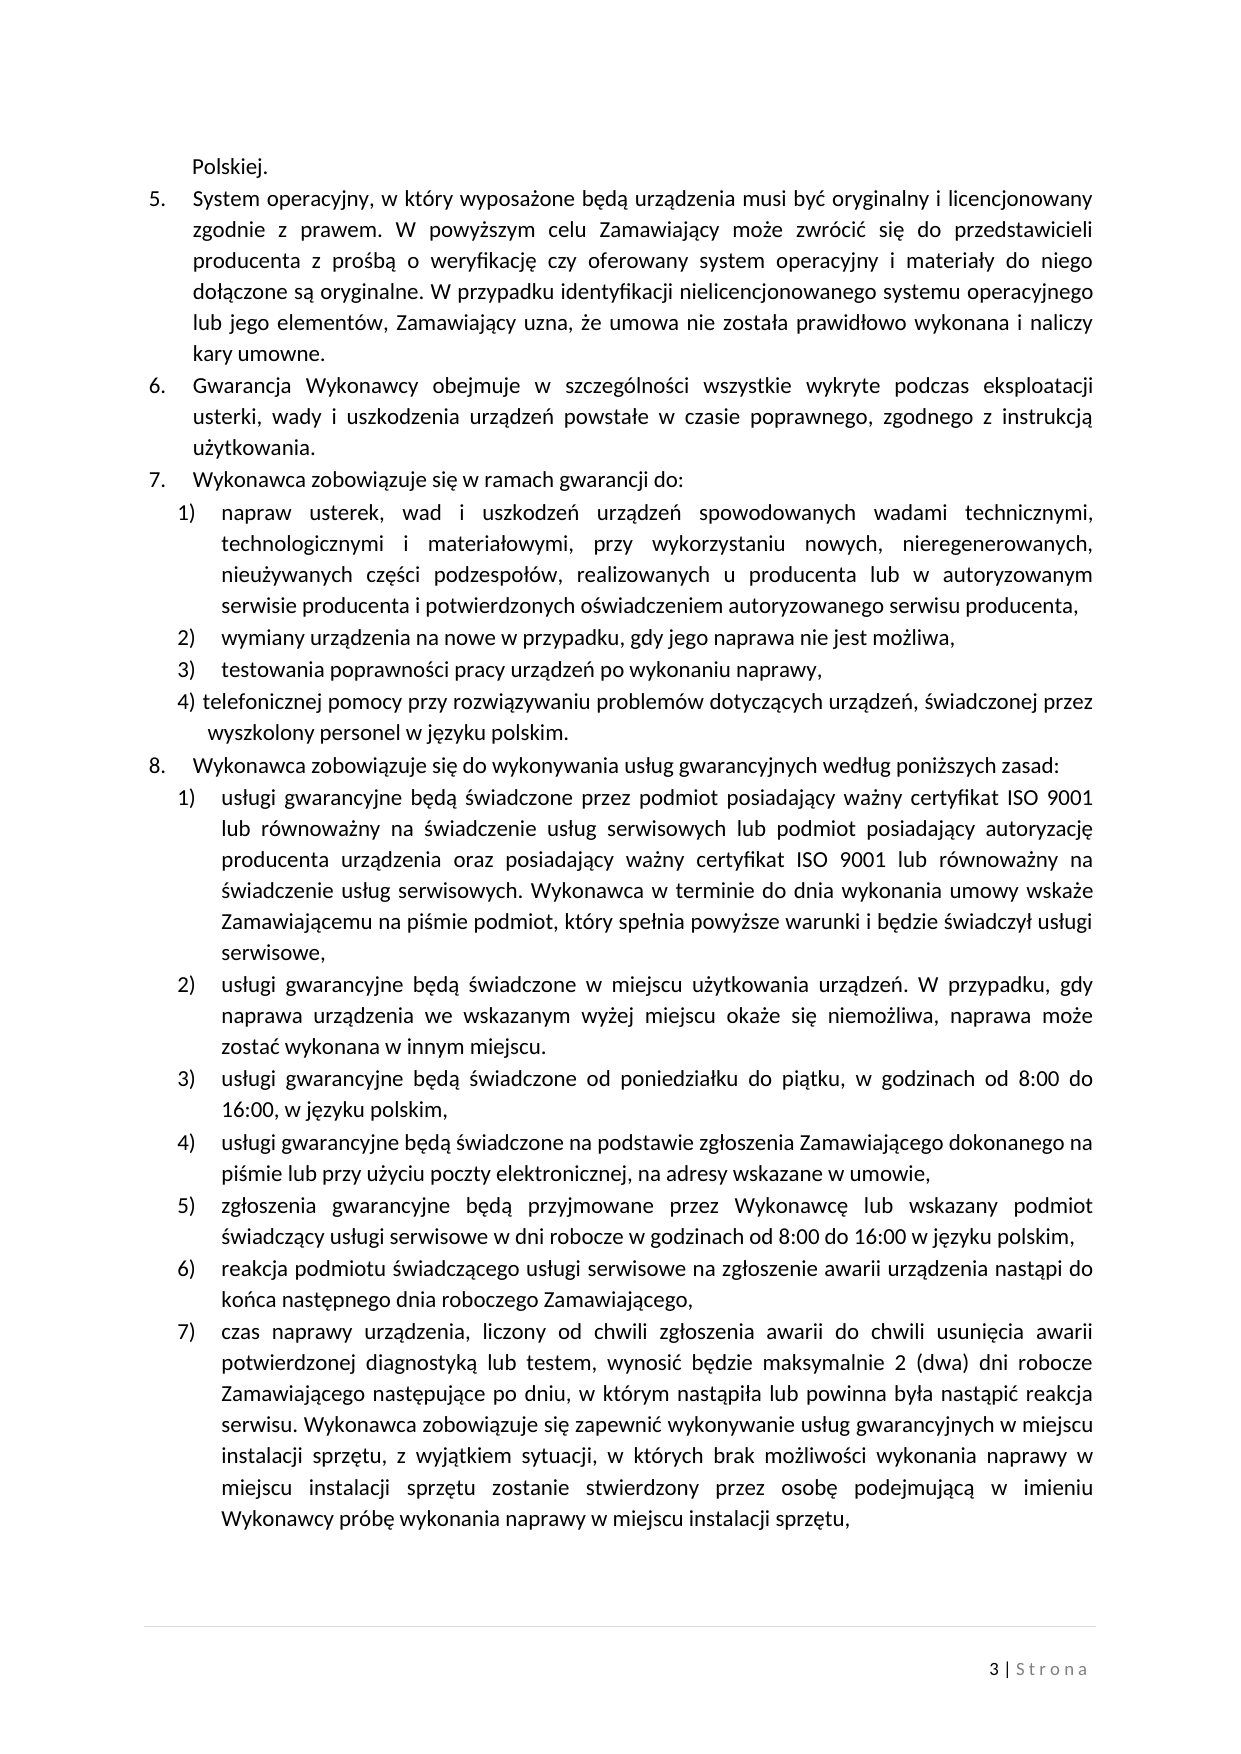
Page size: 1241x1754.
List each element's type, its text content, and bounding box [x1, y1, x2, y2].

list testowania poprawności pracy urządzeń po wykonaniu naprawy, [177, 655, 1094, 683]
list Gwarancja Wykonawcy obejmuje w szczególności wszystkie wykryte podczas eksploatacji usterki, wady i uszkodzenia urządzeń powstałe w czasie poprawnego, zgodnego z instrukcją użytkowania. [148, 371, 1094, 461]
list Wykonawca zobowiązuje się w ramach gwarancji do: [148, 466, 1094, 494]
list czas naprawy urządzenia, liczony od chwili zgłoszenia awarii do chwili usunięcia awarii potwierdzonej diagnostyką lub testem, wynosić będzie maksymalnie 2 (dwa) dni robocze Zamawiającego następujące po dniu, w którym nastąpiła lub powinna była nastąpić reakcja serwisu. Wykonawca zobowiązuje się zapewnić wykonywanie usług gwarancyjnych w miejscu instalacji sprzętu, z wyjątkiem sytuacji, w których brak możliwości wykonania naprawy w miejscu instalacji sprzętu zostanie stwierdzony przez osobę podejmującą w imieniu Wykonawcy próbę wykonania naprawy w miejscu instalacji sprzętu, [177, 1317, 1094, 1532]
list zgłoszenia gwarancyjne będą przyjmowane przez Wykonawcę lub wskazany podmiot świadczący usługi serwisowe w dni robocze w godzinach od 8:00 do 16:00 w języku polskim, [177, 1191, 1094, 1250]
list usługi gwarancyjne będą świadczone od poniedziałku do piątku, w godzinach od 8:00 do 16:00, w języku polskim, [177, 1064, 1094, 1124]
text 4) telefonicznej pomocy przy rozwiązywaniu problemów dotyczących urządzeń, świadczonej przez wyszkolony personel w języku polskim. [177, 687, 1094, 747]
text Polskiej. [192, 152, 1094, 180]
list usługi gwarancyjne będą świadczone przez podmiot posiadający ważny certyfikat ISO 9001 lub równoważny na świadczenie usług serwisowych lub podmiot posiadający autoryzację producenta urządzenia oraz posiadający ważny certyfikat ISO 9001 lub równoważny na świadczenie usług serwisowych. Wykonawca w terminie do dnia wykonania umowy wskaże Zamawiającemu na piśmie podmiot, który spełnia powyższe warunki i będzie świadczył usługi serwisowe, [177, 783, 1094, 966]
list usługi gwarancyjne będą świadczone na podstawie zgłoszenia Zamawiającego dokonanego na piśmie lub przy użyciu poczty elektronicznej, na adresy wskazane w umowie, [177, 1128, 1094, 1187]
list reakcja podmiotu świadczącego usługi serwisowe na zgłoszenie awarii urządzenia nastąpi do końca następnego dnia roboczego Zamawiającego, [177, 1254, 1094, 1313]
list Wykonawca zobowiązuje się do wykonywania usług gwarancyjnych według poniższych zasad: [148, 751, 1094, 779]
list napraw usterek, wad i uszkodzeń urządzeń spowodowanych wadami technicznymi, technologicznymi i materiałowymi, przy wykorzystaniu nowych, nieregenerowanych, nieużywanych części podzespołów, realizowanych u producenta lub w autoryzowanym serwisie producenta i potwierdzonych oświadczeniem autoryzowanego serwisu producenta, [177, 498, 1094, 619]
list System operacyjny, w który wyposażone będą urządzenia musi być oryginalny i licencjonowany zgodnie z prawem. W powyższym celu Zamawiający może zwrócić się do przedstawicieli producenta z prośbą o weryfikację czy oferowany system operacyjny i materiały do niego dołączone są oryginalne. W przypadku identyfikacji nielicencjonowanego systemu operacyjnego lub jego elementów, Zamawiający uzna, że umowa nie została prawidłowo wykonana i naliczy kary umowne. [148, 184, 1094, 367]
list wymiany urządzenia na nowe w przypadku, gdy jego naprawa nie jest możliwa, [177, 623, 1094, 651]
list usługi gwarancyjne będą świadczone w miejscu użytkowania urządzeń. W przypadku, gdy naprawa urządzenia we wskazanym wyżej miejscu okaże się niemożliwa, naprawa może zostać wykonana w innym miejscu. [177, 970, 1094, 1060]
